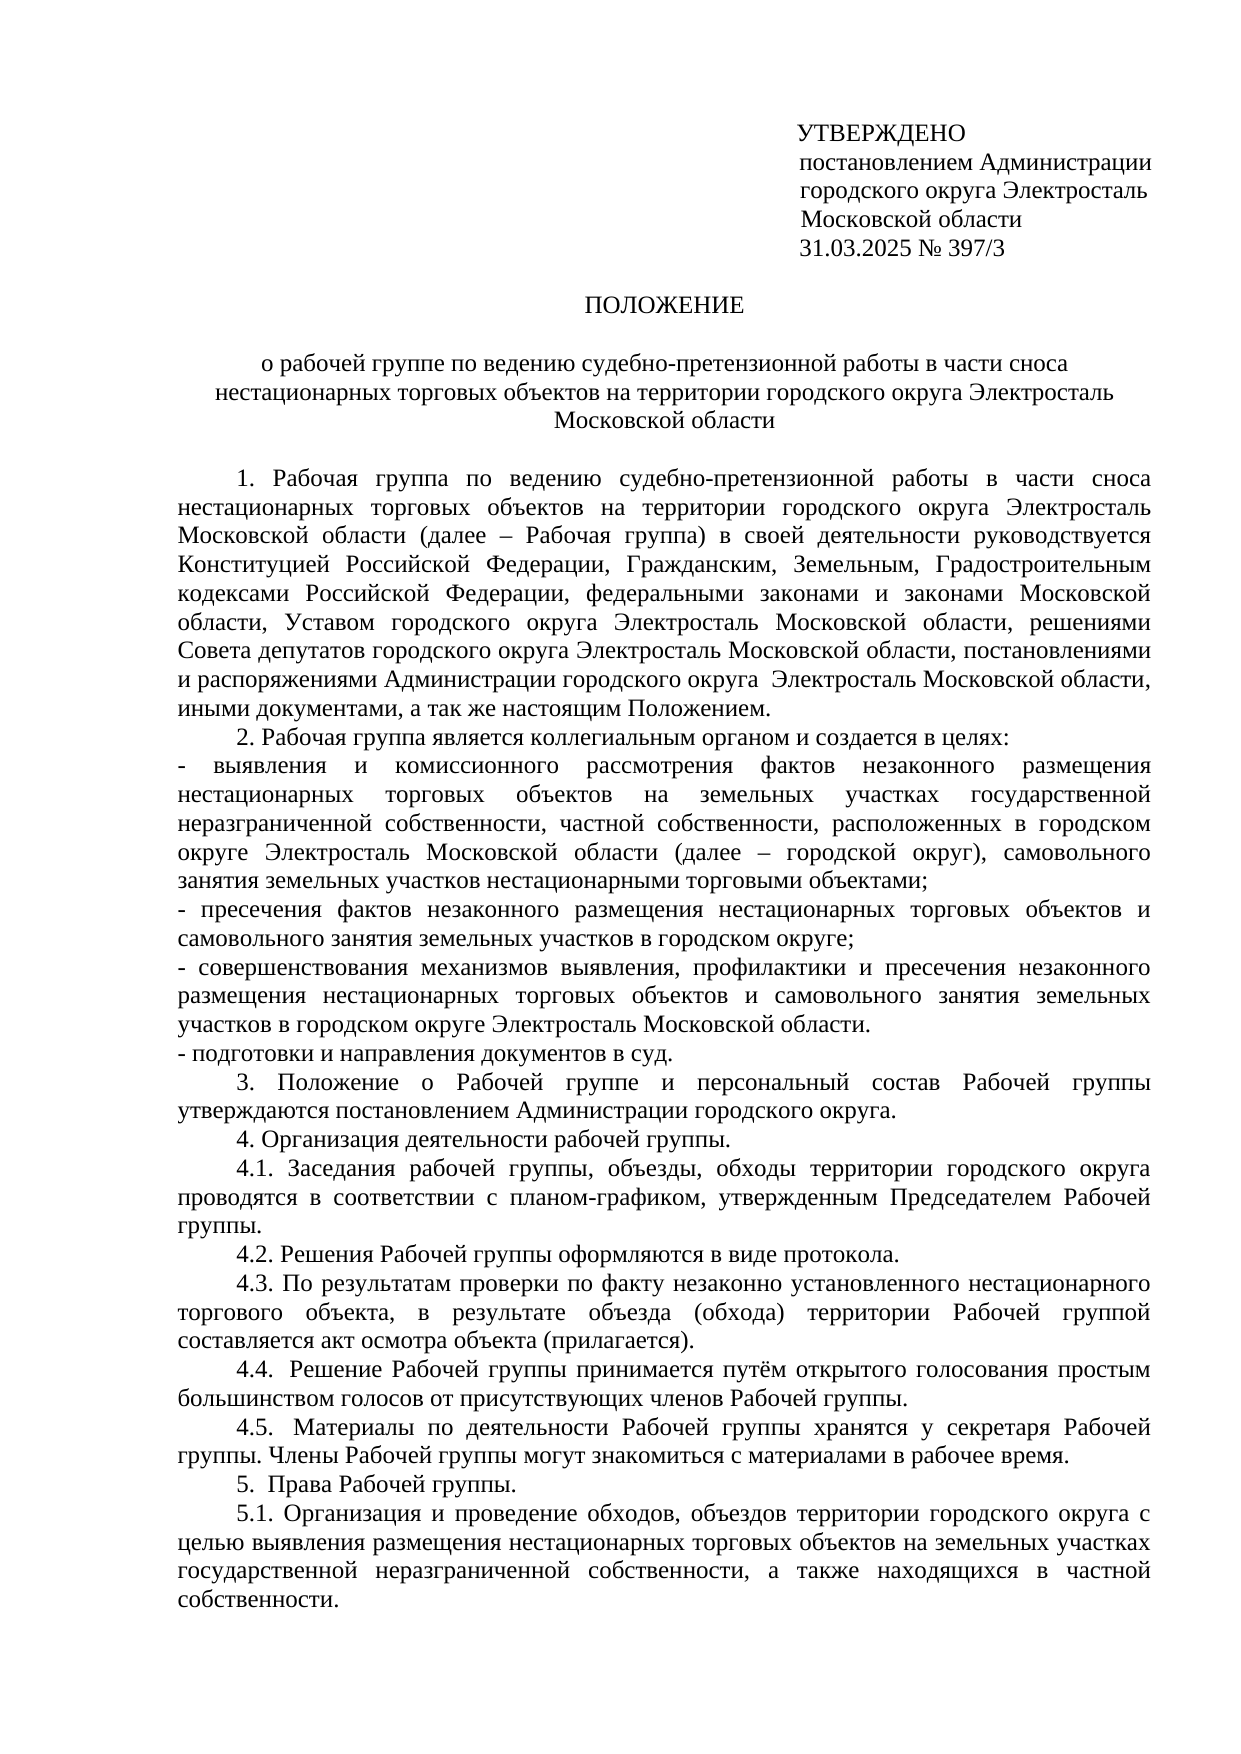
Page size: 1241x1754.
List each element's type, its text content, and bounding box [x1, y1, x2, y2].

text 4.5. Материалы по деятельности Рабочей группы хранятся у секретаря Рабочей группы. Члены Рабочей группы могут знакомиться с материалами в рабочее время. [177, 1412, 1152, 1469]
text - подготовки и направления документов в суд. [177, 1038, 1152, 1067]
text 5. Права Рабочей группы. [177, 1469, 1152, 1498]
text 3. Положение о Рабочей группе и персональный состав Рабочей группы утверждаются постановлением Администрации городского округа. [177, 1067, 1152, 1124]
text Московской области [177, 204, 1152, 233]
text 1. Рабочая группа по ведению судебно-претензионной работы в части сноса нестационарных торговых объектов на территории городского округа Электросталь Московской области (далее – Рабочая группа) в своей деятельности руководствуется Конституцией Российской Федерации, Гражданским, Земельным, Градостроительным кодексами Российской Федерации, федеральными законами и законами Московской области, Уставом городского округа Электросталь Московской области, решениями Совета депутатов городского округа Электросталь Московской области, постановлениями и распоряжениями Администрации городского округа Электросталь Московской области, иными документами, а так же настоящим Положением. [177, 463, 1152, 722]
text 4.4. Решение Рабочей группы принимается путём открытого голосования простым большинством голосов от присутствующих членов Рабочей группы. [177, 1354, 1152, 1412]
text 4.3. По результатам проверки по факту незаконно установленного нестационарного торгового объекта, в результате объезда (обхода) территории Рабочей группой составляется акт осмотра объекта (прилагается). [177, 1268, 1152, 1354]
text - пресечения фактов незаконного размещения нестационарных торговых объектов и самовольного занятия земельных участков в городском округе; [177, 894, 1152, 952]
text 31.03.2025 № 397/3 [177, 233, 1152, 262]
text - совершенствования механизмов выявления, профилактики и пресечения незаконного размещения нестационарных торговых объектов и самовольного занятия земельных участков в городском округе Электросталь Московской области. [177, 952, 1152, 1038]
text УТВЕРЖДЕНО [177, 118, 1152, 147]
text городского округа Электросталь [177, 176, 1152, 204]
text о рабочей группе по ведению судебно-претензионной работы в части сноса нестационарных торговых объектов на территории городского округа Электросталь Московской области [177, 348, 1152, 434]
text 4.1. Заседания рабочей группы, объезды, обходы территории городского округа проводятся в соответствии с планом-графиком, утвержденным Председателем Рабочей группы. [177, 1153, 1152, 1239]
text 4. Организация деятельности рабочей группы. [177, 1124, 1152, 1153]
text - выявления и комиссионного рассмотрения фактов незаконного размещения нестационарных торговых объектов на земельных участках государственной неразграниченной собственности, частной собственности, расположенных в городском округе Электросталь Московской области (далее – городской округ), самовольного занятия земельных участков нестационарными торговыми объектами; [177, 751, 1152, 894]
text постановлением Администрации [177, 147, 1152, 176]
text ПОЛОЖЕНИЕ [177, 291, 1152, 319]
text 2. Рабочая группа является коллегиальным органом и создается в целях: [177, 722, 1152, 751]
text 5.1. Организация и проведение обходов, объездов территории городского округа с целью выявления размещения нестационарных торговых объектов на земельных участках государственной неразграниченной собственности, а также находящихся в частной собственности. [177, 1498, 1152, 1613]
text 4.2. Решения Рабочей группы оформляются в виде протокола. [177, 1239, 1152, 1268]
